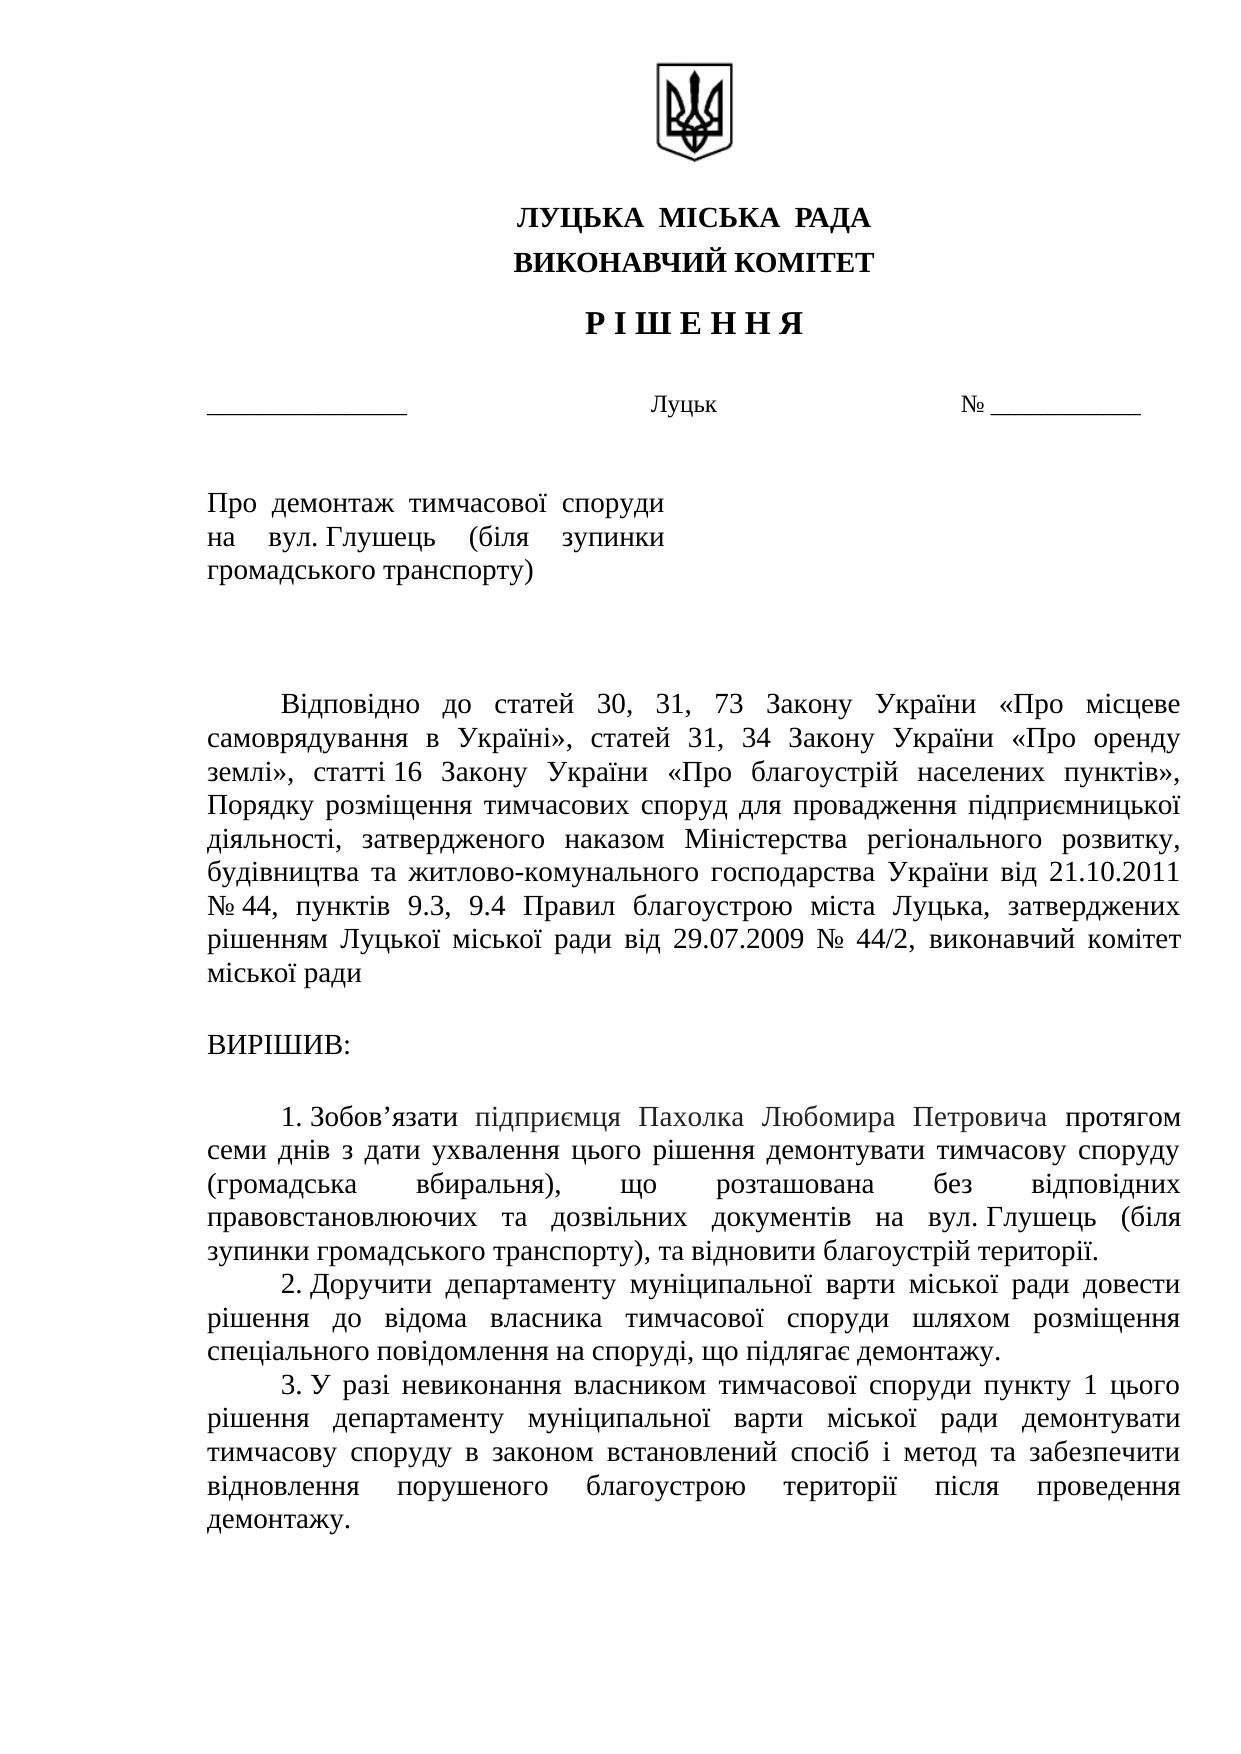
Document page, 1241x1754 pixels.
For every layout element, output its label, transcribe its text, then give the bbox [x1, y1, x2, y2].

text 1. Зобов’язати підприємця Пахолка Любомира Петровича протягом семи днів з дати ухвалення цього рішення демонтувати тимчасову споруду (громадська вбиральня), що розташована без відповідних правовстановлюючих та дозвільних документів на вул. Глушець (біля зупинки громадського транспорту), та відновити благоустрій території. [207, 1099, 1181, 1266]
subtitle Р І Ш Е Н Н Я [207, 303, 1181, 342]
text 2. Доручити департаменту муніципальної варти міської ради довести рішення до відома власника тимчасової споруди шляхом розміщення спеціального повідомлення на споруді, що підлягає демонтажу. [207, 1266, 1181, 1367]
text 3. У разі невиконання власником тимчасової споруди пункту 1 цього рішення департаменту муніципальної варти міської ради демонтувати тимчасову споруду в законом встановлений спосіб і метод та забезпечити відновлення порушеного благоустрою території після проведення демонтажу. [207, 1367, 1181, 1535]
subtitle ЛУЦЬКА МІСЬКА РАДА [207, 200, 1181, 234]
text Про демонтаж тимчасової споруди на вул. Глушець (біля зупинки громадського транспорту) [207, 485, 664, 586]
text ВИРІШИВ: [207, 1027, 1181, 1060]
subtitle ВИКОНАВЧИЙ КОМІТЕТ [207, 246, 1181, 279]
text ________________ Луцьк № ____________ [207, 389, 1181, 418]
text Відповідно до статей 30, 31, 73 Закону України «Про місцеве самоврядування в Україні», статей 31, 34 Закону України «Про оренду землі», статті 16 Закону України «Про благоустрій населених пунктів», Порядку розміщення тимчасових споруд для провадження підприємницької діяльності, затвердженого наказом Міністерства регіонального розвитку, будівництва та житлово-комунального господарства України від 21.10.2011 № 44, пунктів 9.3, 9.4 Правил благоустрою міста Луцька, затверджених рішенням Луцької міської ради від 29.07.2009 № 44/2, виконавчий комітет міської ради [207, 687, 1181, 988]
